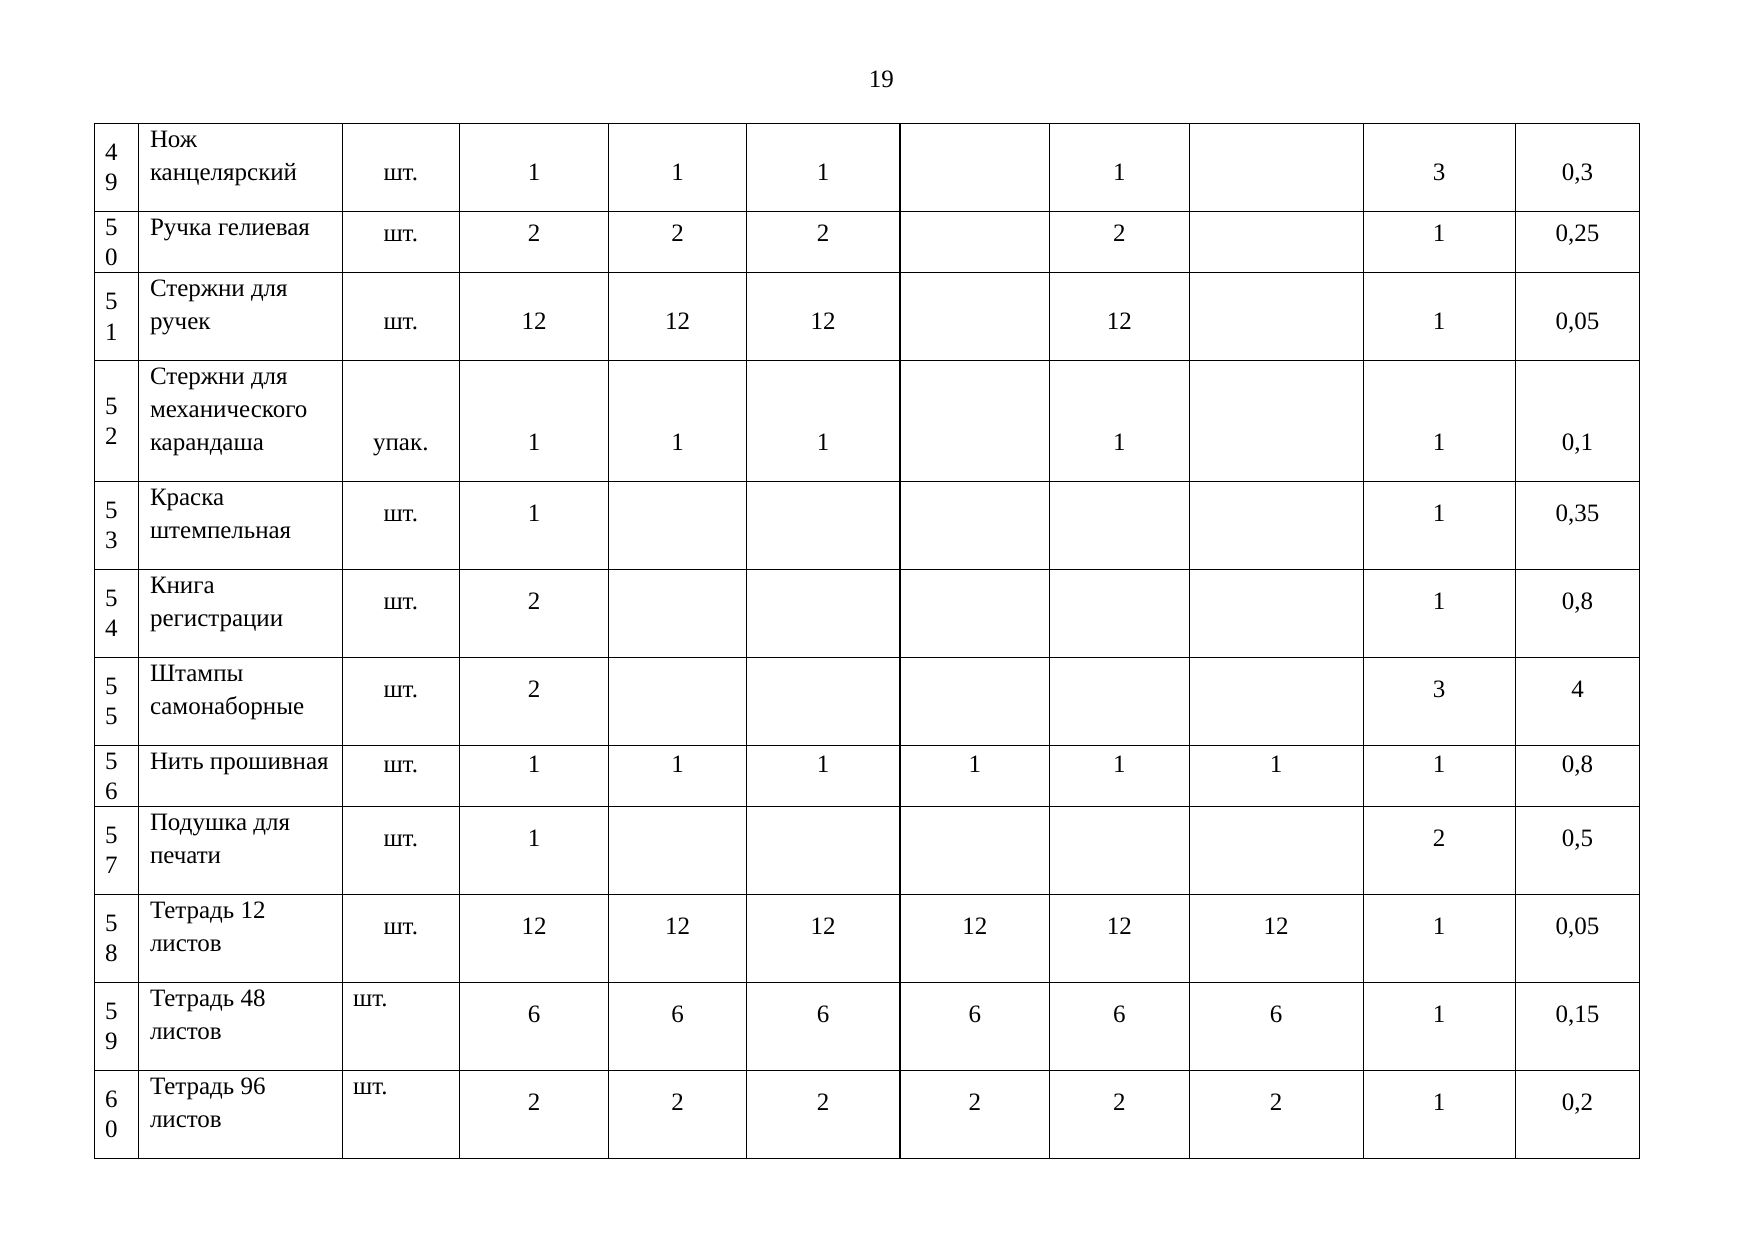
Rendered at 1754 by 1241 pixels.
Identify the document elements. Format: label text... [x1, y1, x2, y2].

table_cell 2 [747, 212, 899, 272]
table_cell 6 [460, 983, 608, 1070]
table_cell 2 [747, 1071, 899, 1158]
table_cell [1190, 273, 1363, 360]
table_cell 12 [747, 895, 899, 982]
table_cell 6 [1050, 983, 1189, 1070]
table_cell 59 [95, 983, 138, 1070]
table_cell 12 [901, 895, 1049, 982]
table_cell 12 [1050, 895, 1189, 982]
table_cell 0,35 [1516, 482, 1639, 569]
table_cell упак. [343, 361, 459, 481]
table_cell шт. [343, 482, 459, 569]
table_cell 1 [1050, 124, 1189, 211]
table_cell [609, 807, 746, 894]
table_cell 1 [747, 124, 899, 211]
table_cell шт. [343, 212, 459, 272]
table_cell [901, 658, 1049, 745]
table_cell 1 [609, 361, 746, 481]
table_cell 0,8 [1516, 746, 1639, 806]
table_cell [747, 482, 899, 569]
table_cell 1 [460, 124, 608, 211]
table_cell Тетрадь 48 листов [139, 983, 342, 1070]
table_cell 0,05 [1516, 895, 1639, 982]
table_cell 49 [95, 124, 138, 211]
table_cell 1 [1364, 212, 1515, 272]
table_cell 52 [95, 361, 138, 481]
table_cell [747, 570, 899, 657]
table_cell 3 [1364, 658, 1515, 745]
table_cell [609, 570, 746, 657]
table_cell 0,15 [1516, 983, 1639, 1070]
table_cell шт. [343, 658, 459, 745]
table_cell [1190, 658, 1363, 745]
table_cell шт. [343, 570, 459, 657]
table_cell 0,2 [1516, 1071, 1639, 1158]
table_cell 2 [1364, 807, 1515, 894]
table_cell 2 [460, 658, 608, 745]
table_cell 6 [901, 983, 1049, 1070]
table_cell шт. [343, 807, 459, 894]
table_cell шт. [343, 983, 459, 1070]
table_cell 1 [1364, 1071, 1515, 1158]
table_cell Нить прошивная [139, 746, 342, 806]
table_cell 1 [901, 746, 1049, 806]
table_cell Стержни для механического карандаша [139, 361, 342, 481]
table_cell 1 [1364, 482, 1515, 569]
table_cell 2 [1050, 212, 1189, 272]
table_cell Нож канцелярский [139, 124, 342, 211]
table_cell 1 [460, 807, 608, 894]
table_cell 12 [609, 273, 746, 360]
table_cell [747, 658, 899, 745]
table_cell 60 [95, 1071, 138, 1158]
table_cell [1190, 212, 1363, 272]
table_cell 58 [95, 895, 138, 982]
table_cell 55 [95, 658, 138, 745]
table_cell 2 [460, 1071, 608, 1158]
table_cell Тетрадь 96 листов [139, 1071, 342, 1158]
table_cell 12 [747, 273, 899, 360]
table_cell [1050, 482, 1189, 569]
table_cell [1050, 658, 1189, 745]
table_cell [901, 212, 1049, 272]
table_cell 1 [1364, 570, 1515, 657]
table_cell шт. [343, 124, 459, 211]
table_cell [901, 124, 1049, 211]
table_cell [1190, 570, 1363, 657]
table_cell 1 [1364, 895, 1515, 982]
table_cell Штампы самонаборные [139, 658, 342, 745]
table_cell [609, 482, 746, 569]
table_cell Подушка для печати [139, 807, 342, 894]
table_cell 50 [95, 212, 138, 272]
table_cell 3 [1364, 124, 1515, 211]
table_cell 57 [95, 807, 138, 894]
table_cell [901, 807, 1049, 894]
table_cell [1190, 361, 1363, 481]
table_cell 0,1 [1516, 361, 1639, 481]
table_cell 0,3 [1516, 124, 1639, 211]
table_cell 12 [460, 895, 608, 982]
table_cell 2 [901, 1071, 1049, 1158]
table_cell 2 [1050, 1071, 1189, 1158]
table_cell 2 [609, 1071, 746, 1158]
table_cell 1 [1050, 746, 1189, 806]
table_cell 1 [1364, 746, 1515, 806]
table_cell Краска штемпельная [139, 482, 342, 569]
table_cell Тетрадь 12 листов [139, 895, 342, 982]
table_cell 6 [609, 983, 746, 1070]
table_cell 12 [1190, 895, 1363, 982]
table_cell шт. [343, 273, 459, 360]
table_cell 53 [95, 482, 138, 569]
table_cell 1 [460, 361, 608, 481]
table_cell шт. [343, 1071, 459, 1158]
table_cell 54 [95, 570, 138, 657]
table_cell 1 [460, 482, 608, 569]
table_cell 2 [460, 212, 608, 272]
table_cell 1 [609, 124, 746, 211]
table_cell [1190, 124, 1363, 211]
table_cell 1 [1364, 983, 1515, 1070]
table_cell 1 [1050, 361, 1189, 481]
table_cell 1 [747, 746, 899, 806]
table_cell Ручка гелиевая [139, 212, 342, 272]
table_cell 1 [747, 361, 899, 481]
table_cell 12 [609, 895, 746, 982]
table_cell [901, 570, 1049, 657]
table_cell 1 [460, 746, 608, 806]
table_cell шт. [343, 895, 459, 982]
table_cell 56 [95, 746, 138, 806]
table_cell 1 [1364, 361, 1515, 481]
table_cell 1 [609, 746, 746, 806]
table_cell [901, 273, 1049, 360]
table_cell 12 [1050, 273, 1189, 360]
table_cell [747, 807, 899, 894]
table_cell 2 [460, 570, 608, 657]
table_cell 0,8 [1516, 570, 1639, 657]
table_cell 6 [747, 983, 899, 1070]
table_cell 0,05 [1516, 273, 1639, 360]
table_cell 6 [1190, 983, 1363, 1070]
table_cell 0,5 [1516, 807, 1639, 894]
table_cell 2 [1190, 1071, 1363, 1158]
table_cell [1190, 807, 1363, 894]
table_cell 12 [460, 273, 608, 360]
table_cell [901, 482, 1049, 569]
table_cell 1 [1190, 746, 1363, 806]
table_cell 0,25 [1516, 212, 1639, 272]
table_cell 2 [609, 212, 746, 272]
table_cell Книга регистрации [139, 570, 342, 657]
table_cell 4 [1516, 658, 1639, 745]
table_cell [609, 658, 746, 745]
table_cell 1 [1364, 273, 1515, 360]
table_cell 51 [95, 273, 138, 360]
table_cell [901, 361, 1049, 481]
table_cell [1190, 482, 1363, 569]
table_cell [1050, 570, 1189, 657]
table_cell шт. [343, 746, 459, 806]
table_cell Стержни для ручек [139, 273, 342, 360]
table_cell [1050, 807, 1189, 894]
